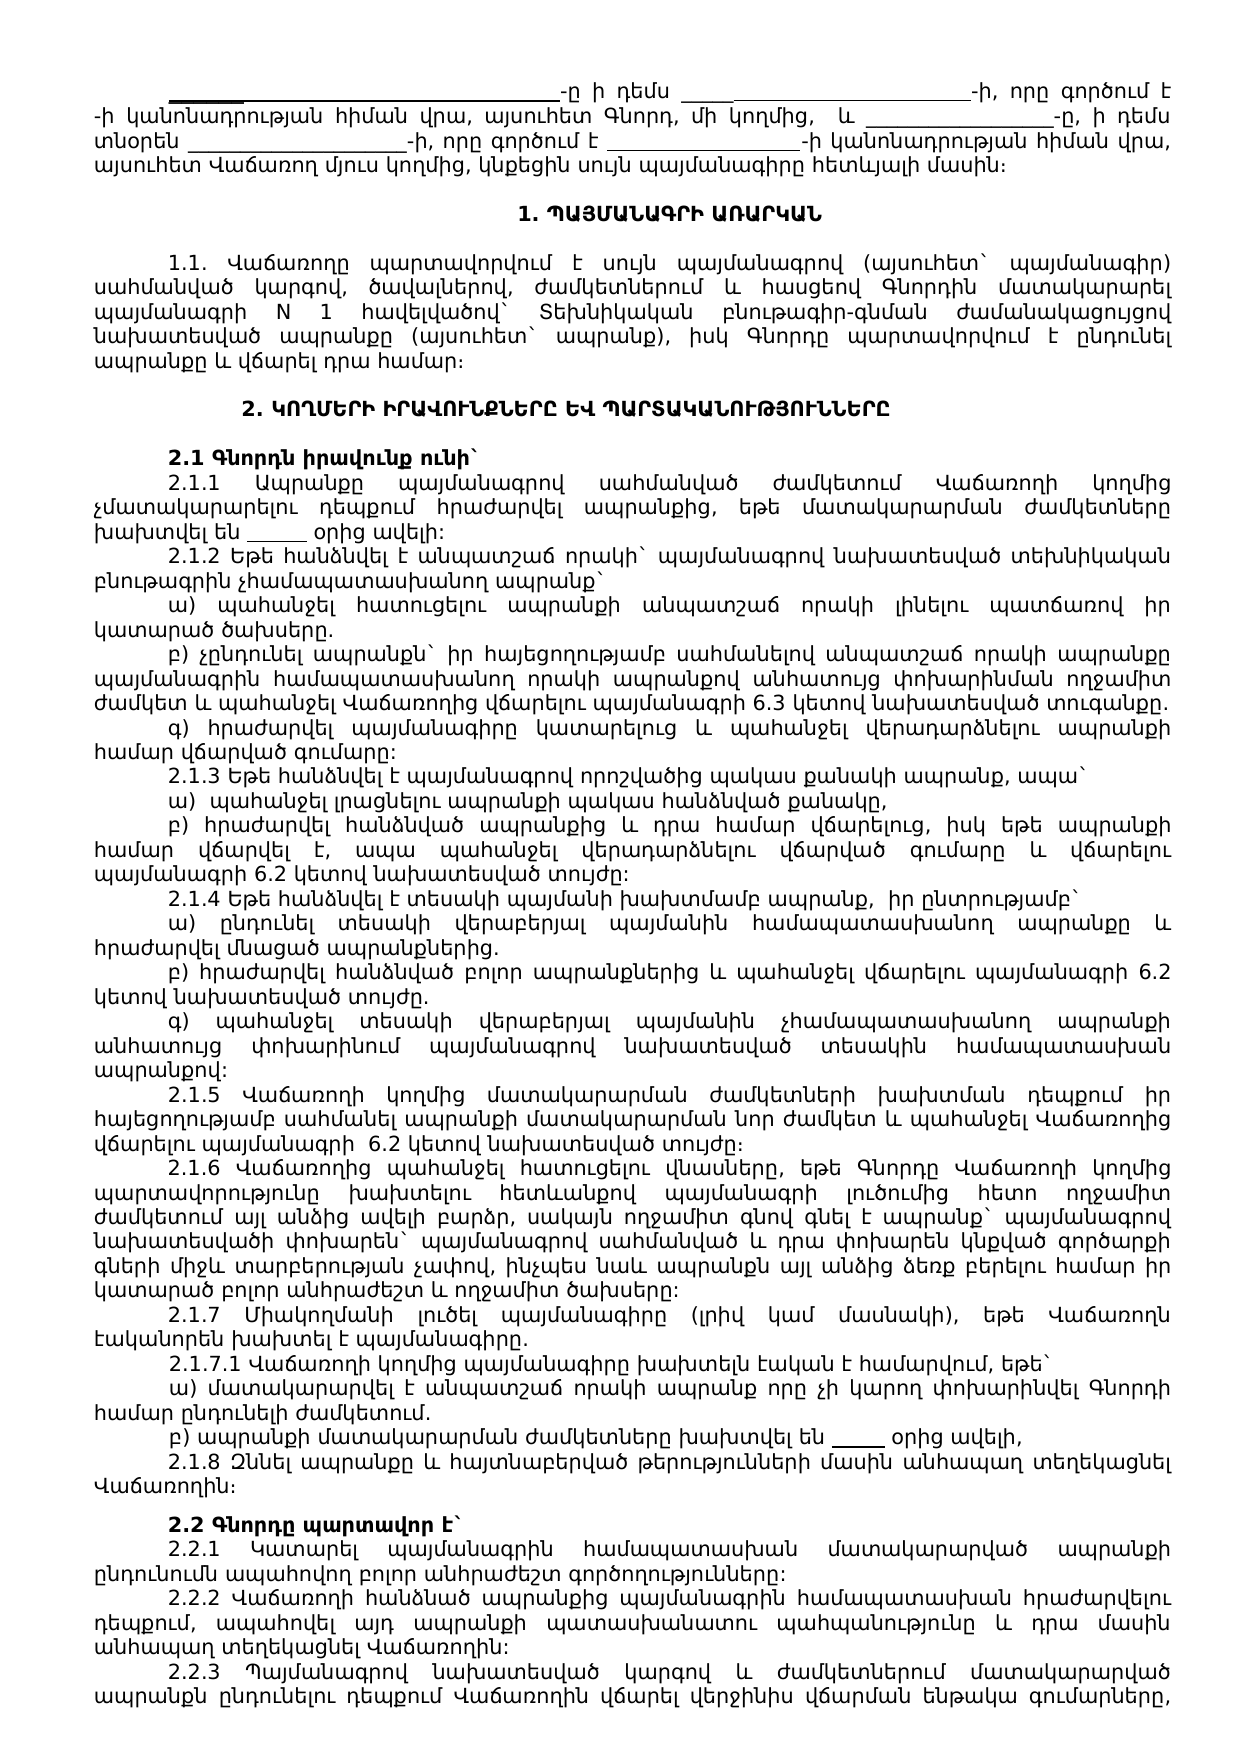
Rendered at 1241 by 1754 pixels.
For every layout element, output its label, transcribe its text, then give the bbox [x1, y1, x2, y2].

text 2.2.2 Վաճառողի հանձնած ապրանքից պայմանագրին համապատասխան հրաժարվելու դեպքում, ապահովել այդ ապրանքի պատասխանատու պահպանությունը և դրա մասին անհապաղ տեղեկացնել Վաճառողին: [94, 1586, 1171, 1659]
text 2.1.3 Եթե հանձնվել է պայմանագրով որոշվածից պակաս քանակի ապրանք, ապա` [94, 764, 1171, 789]
text 1. ՊԱՅՄԱՆԱԳՐԻ ԱՌԱՐԿԱՆ [94, 202, 1171, 226]
text 2.1 Գնորդն իրավունք ունի` [94, 446, 1171, 471]
text 1.1. Վաճառողը պարտավորվում է սույն պայմանագրով (այսուհետ` պայմանագիր) սահմանված կարգով, ծավալներով, ժամկետներում և հասցեով Գնորդին մատակարարել պայմանագրի N 1 հավելվածով` Տեխնիկական բնութագիր-գնման ժամանակացույցով նախատեսված ապրանքը (այսուհետ` ապրանք), իսկ Գնորդը պարտավորվում է ընդունել ապրանքը և վճարել դրա համար։ [94, 251, 1171, 373]
text 2.2 Գնորդը պարտավոր է` [94, 1513, 1171, 1537]
text 2.1.7 Միակողմանի լուծել պայմանագիրը (լրիվ կամ մասնակի), եթե Վաճառողն էականորեն խախտել է պայմանագիրը. [94, 1303, 1171, 1352]
text բ) ապրանքի մատակարարման ժամկետները խախտվել են օրից ավելի, [94, 1425, 1171, 1450]
text գ) հրաժարվել պայմանագիրը կատարելուց և պահանջել վերադարձնելու ապրանքի համար վճարված գումարը: [94, 715, 1171, 764]
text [94, 1659, 1171, 1708]
text 2.2.1 Կատարել պայմանագրին համապատասխան մատակարարված ապրանքի ընդունումն ապահովող բոլոր անհրաժեշտ գործողությունները: [94, 1537, 1171, 1586]
text 2.1.4 Եթե հանձնվել է տեսակի պայմանի խախտմամբ ապրանք, իր ընտրությամբ` [94, 887, 1171, 911]
text բ) հրաժարվել հանձնված ապրանքից և դրա համար վճարելուց, իսկ եթե ապրանքի համար վճարվել է, ապա պահանջել վերադարձնելու վճարված գումարը և վճարելու պայմանագրի 6.2 կետով նախատեսված տույժը: [94, 813, 1171, 887]
text 2.1.8 Զննել ապրանքը և հայտնաբերված թերությունների մասին անհապաղ տեղեկացնել Վաճառողին։ [94, 1450, 1171, 1498]
text ա) պահանջել հատուցելու ապրանքի անպատշաճ որակի լինելու պատճառով իր կատարած ծախսերը. [94, 593, 1171, 642]
text 2.1.1 Ապրանքը պայմանագրով սահմանված ժամկետում Վաճառողի կողմից չմատակարարելու դեպքում հրաժարվել ապրանքից, եթե մատակարարման ժամկետները խախտվել են օրից ավելի: [94, 471, 1171, 544]
text ա) պահանջել լրացնելու ապրանքի պակաս հանձնված քանակը, [94, 789, 1171, 813]
text ա) մատակարարվել է անպատշաճ որակի ապրանք որը չի կարող փոխարինվել Գնորդի համար ընդունելի ժամկետում. [94, 1376, 1171, 1425]
text 2.1.7.1 Վաճառողի կողմից պայմանագիրը խախտելն էական է համարվում, եթե` [94, 1352, 1171, 1376]
text բ) հրաժարվել հանձնված բոլոր ապրանքներից և պահանջել վճարելու պայմանագրի 6.2 կետով նախատեսված տույժը. [94, 960, 1171, 1009]
text ա) ընդունել տեսակի վերաբերյալ պայմանին համապատասխանող ապրանքը և հրաժարվել մնացած ապրանքներից. [94, 911, 1171, 960]
text 2. ԿՈՂՄԵՐԻ ԻՐԱՎՈՒՆՔՆԵՐԸ ԵՎ ՊԱՐՏԱԿԱՆՈՒԹՅՈՒՆՆԵՐԸ [94, 397, 1171, 422]
text ______ -ը ի դեմս _____ -ի, որը գործում է -ի կանոնադրության հիման վրա, այսուհետ Գնորդ, մի կողմից, և __________________-ը, ի դեմս տնօրեն _____________________-ի, որը գործում է -ի կանոնադրության հիման վրա, այսուհետ Վաճառող մյուս կողմից, կնքեցին սույն պայմանագիրը հետևյալի մասին։ [94, 75, 1171, 178]
text 2.1.6 Վաճառողից պահանջել հատուցելու վնասները, եթե Գնորդը Վաճառողի կողմից պարտավորությունը խախտելու հետևանքով պայմանագրի լուծումից հետո ողջամիտ ժամկետում այլ անձից ավելի բարձր, սակայն ողջամիտ գնով գնել է ապրանք` պայմանագրով նախատեսվածի փոխարեն` պայմանագրով սահմանված և դրա փոխարեն կնքված գործարքի գների միջև տարբերության չափով, ինչպես նաև ապրանքն այլ անձից ձեռք բերելու համար իր կատարած բոլոր անհրաժեշտ և ողջամիտ ծախսերը: [94, 1156, 1171, 1303]
text 2.1.5 Վաճառողի կողմից մատակարարման ժամկետների խախտման դեպքում իր հայեցողությամբ սահմանել ապրանքի մատակարարման նոր ժամկետ և պահանջել Վաճառողից վճարելու պայմանագրի 6.2 կետով նախատեսված տույժը։ [94, 1082, 1171, 1156]
text բ) չընդունել ապրանքն` իր հայեցողությամբ սահմանելով անպատշաճ որակի ապրանքը պայմանագրին համապատասխանող որակի ապրանքով անհատույց փոխարինման ողջամիտ ժամկետ և պահանջել Վաճառողից վճարելու պայմանագրի 6.3 կետով նախատեսված տուգանքը. [94, 642, 1171, 715]
text գ) պահանջել տեսակի վերաբերյալ պայմանին չհամապատասխանող ապրանքի անհատույց փոխարինում պայմանագրով նախատեսված տեսակին համապատասխան ապրանքով: [94, 1009, 1171, 1082]
text 2.1.2 Եթե հանձնվել է անպատշաճ որակի` պայմանագրով նախատեսված տեխնիկական բնութագրին չհամապատասխանող ապրանք` [94, 544, 1171, 593]
